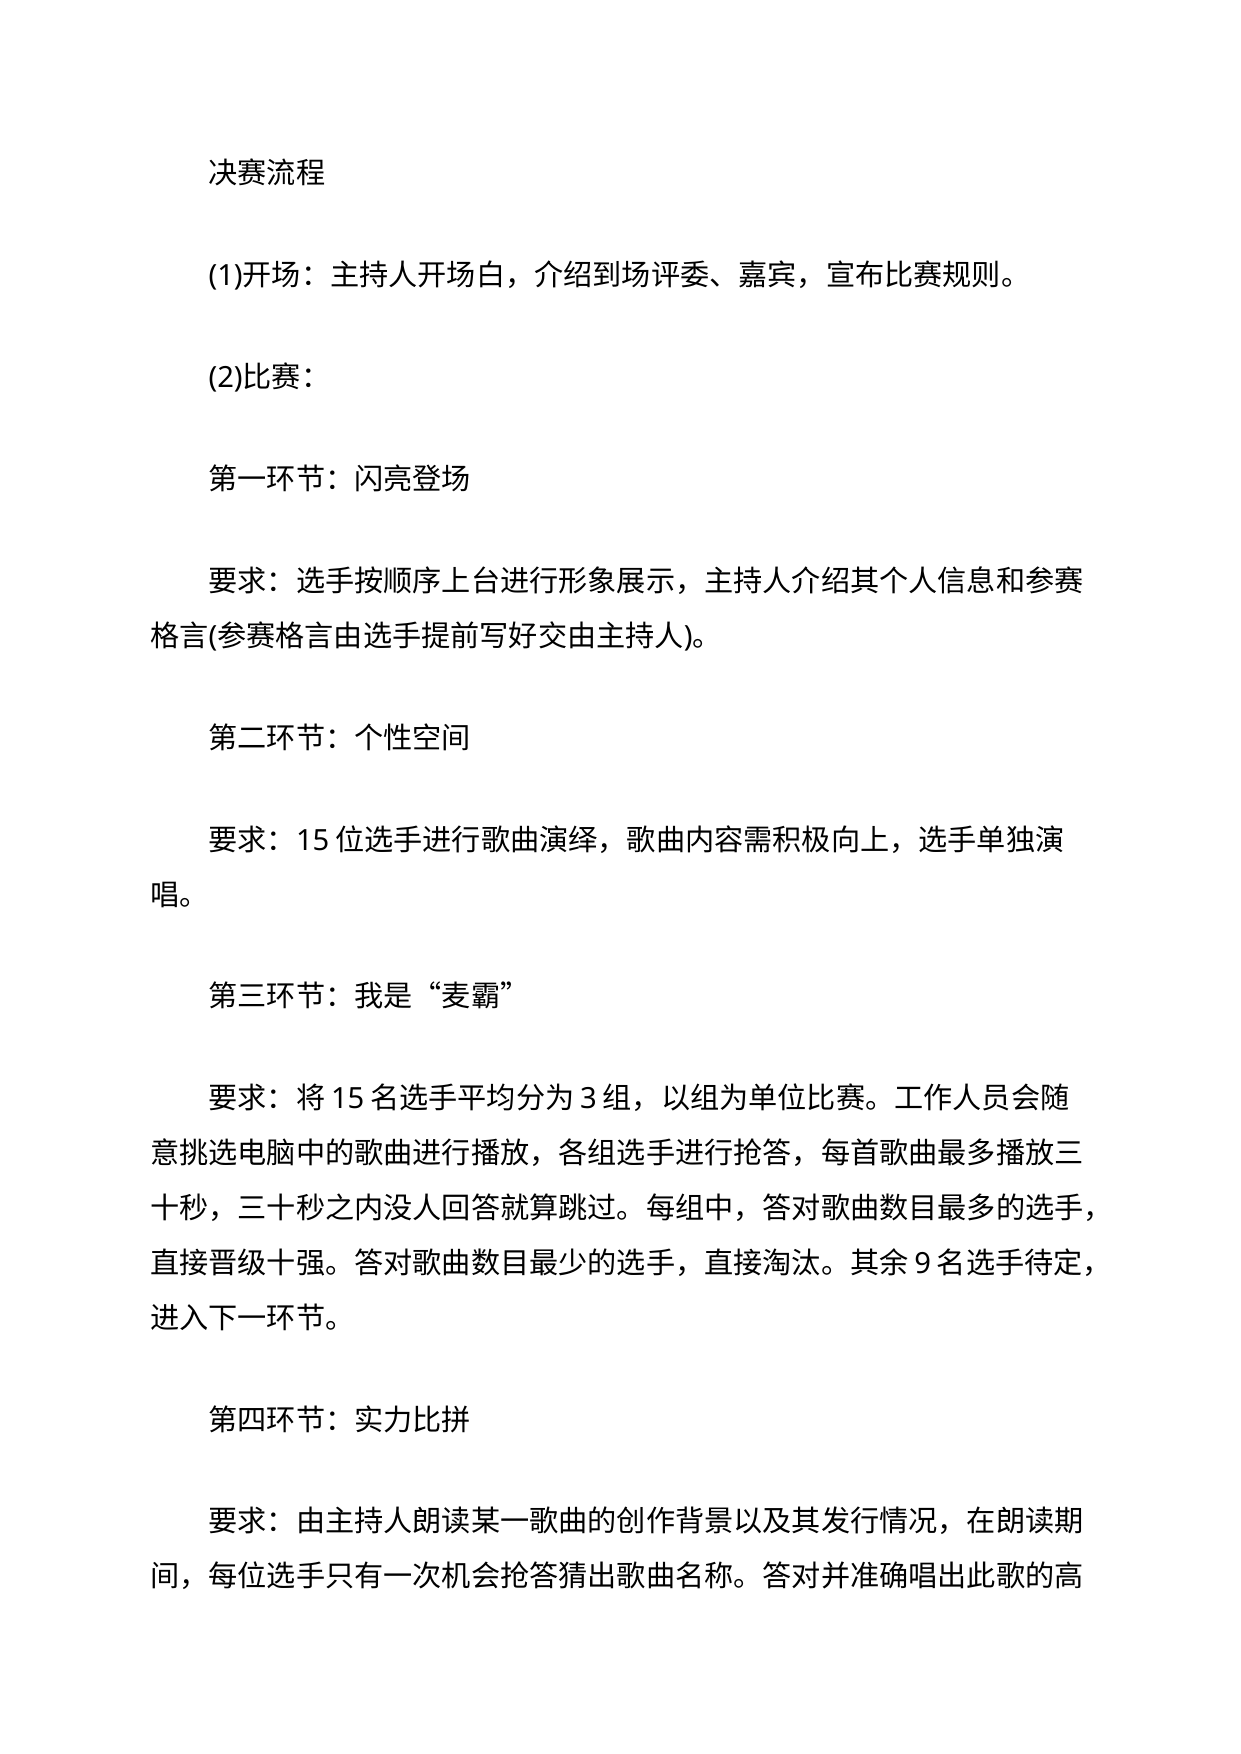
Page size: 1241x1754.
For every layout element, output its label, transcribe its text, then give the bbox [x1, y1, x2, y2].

text 决赛流程 [150, 150, 1090, 192]
text 第四环节：实力比拼 [150, 1396, 1090, 1438]
text (2)比赛： [150, 354, 1090, 396]
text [150, 1498, 1090, 1595]
text 要求：将15名选手平均分为3组，以组为单位比赛。工作人员会随意挑选电脑中的歌曲进行播放，各组选手进行抢答，每首歌曲最多播放三十秒，三十秒之内没人回答就算跳过。每组中，答对歌曲数目最多的选手，直接晋级十强。答对歌曲数目最少的选手，直接淘汰。其余9名选手待定，进入下一环节。 [150, 1075, 1090, 1337]
text 第一环节：闪亮登场 [150, 456, 1090, 498]
text 第三环节：我是“麦霸” [150, 973, 1090, 1015]
text 要求：选手按顺序上台进行形象展示，主持人介绍其个人信息和参赛格言(参赛格言由选手提前写好交由主持人)。 [150, 557, 1090, 655]
text 第二环节：个性空间 [150, 714, 1090, 757]
text (1)开场：主持人开场白，介绍到场评委、嘉宾，宣布比赛规则。 [150, 252, 1090, 294]
text 要求：15位选手进行歌曲演绎，歌曲内容需积极向上，选手单独演唱。 [150, 816, 1090, 913]
